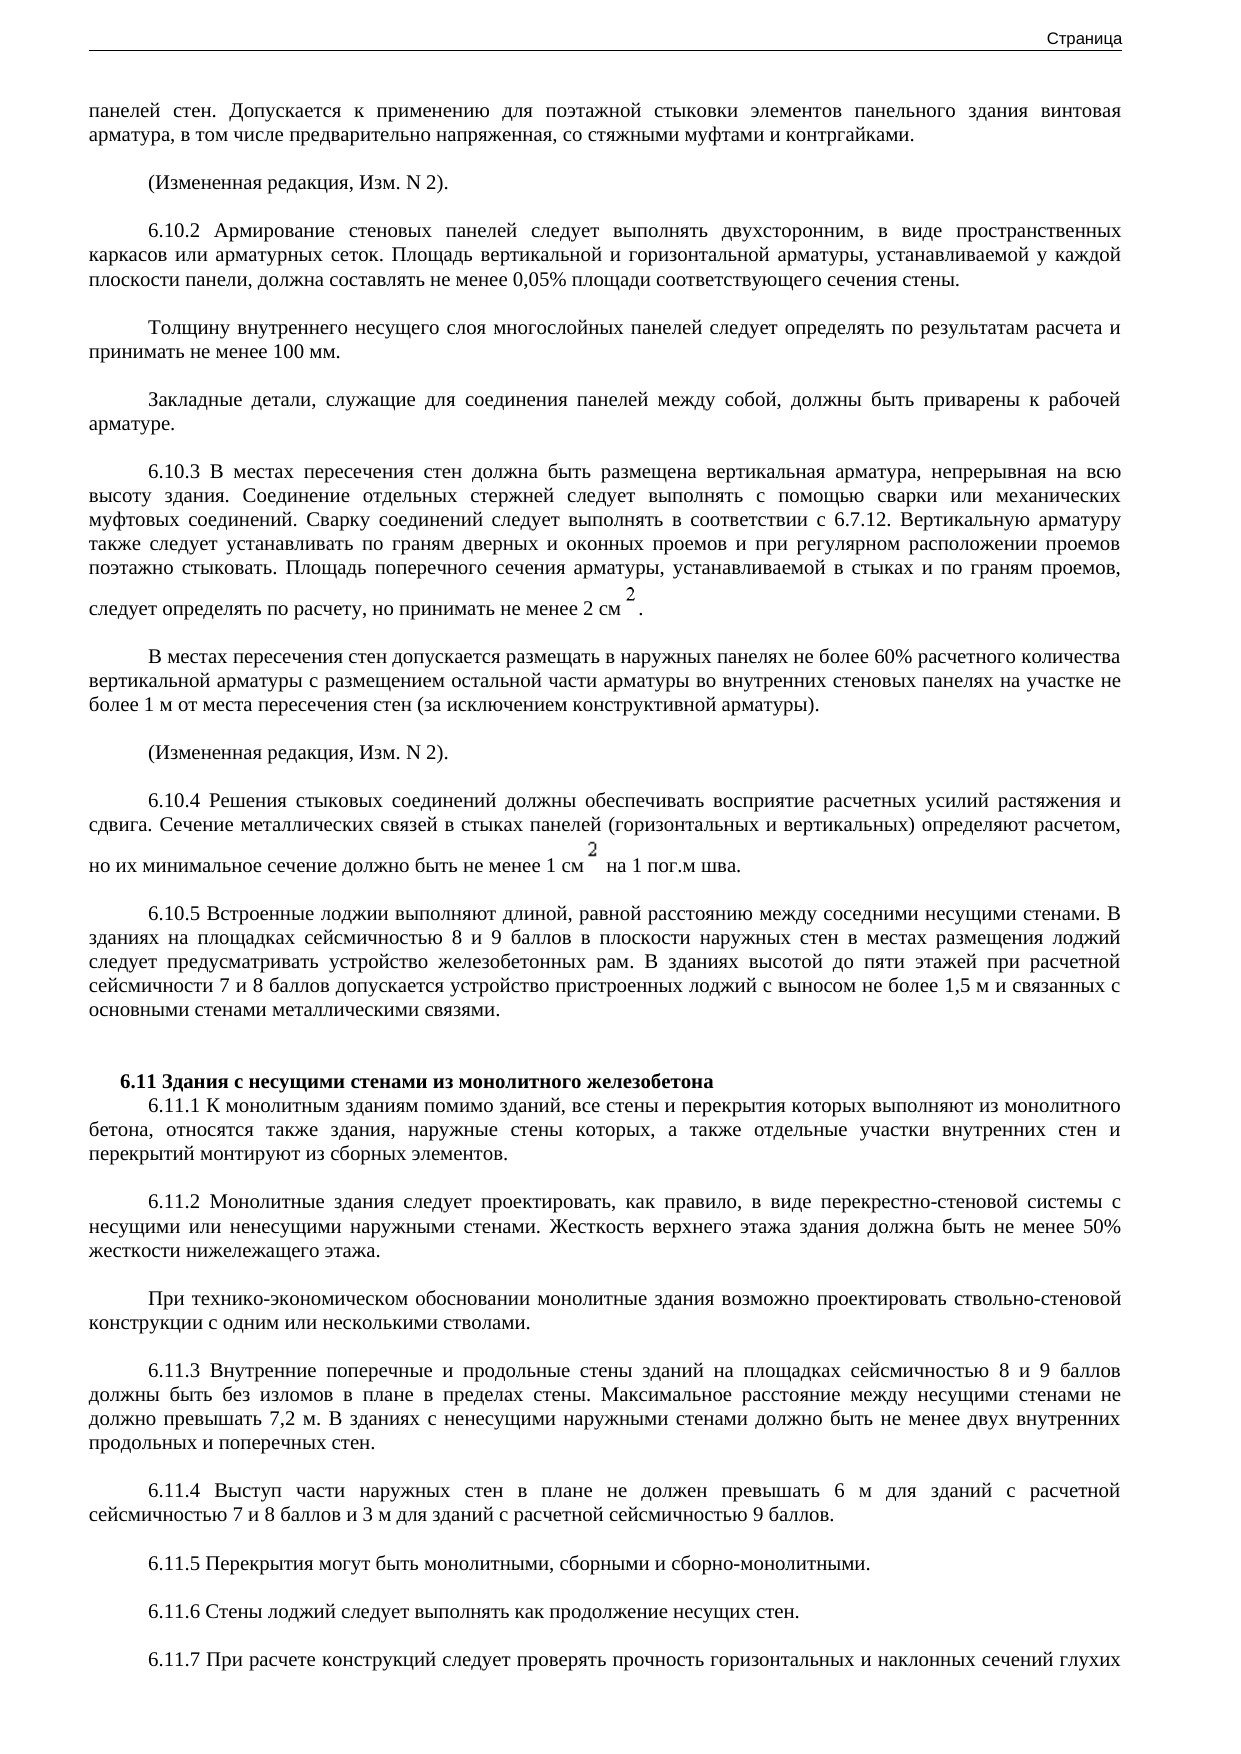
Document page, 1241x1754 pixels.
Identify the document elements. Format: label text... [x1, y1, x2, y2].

text При технико-экономическом обосновании монолитные здания возможно проектировать ствольно-стеновой конструкции с одним или несколькими стволами. [89, 1286, 1122, 1334]
text 6.10.3 В местах пересечения стен должна быть размещена вертикальная арматура, непрерывная на всю высоту здания. Соединение отдельных стержней следует выполнять с помощью сварки или механических муфтовых соединений. Сварку соединений следует выполнять в соответствии с 6.7.12. Вертикальную арматуру также следует устанавливать по граням дверных и оконных проемов и при регулярном расположении проемов поэтажно стыковать. Площадь поперечного сечения арматуры, устанавливаемой в стыках и по граням проемов, следует определять по расчету, но принимать не менее 2 см. [89, 459, 1122, 620]
text Закладные детали, служащие для соединения панелей между собой, должны быть приварены к рабочей арматуре. [89, 387, 1122, 435]
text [89, 98, 1122, 146]
text 6.10.5 Встроенные лоджии выполняют длиной, равной расстоянию между соседними несущими стенами. В зданиях на площадках сейсмичностью 8 и 9 баллов в плоскости наружных стен в местах размещения лоджий следует предусматривать устройство железобетонных рам. В зданиях высотой до пяти этажей при расчетной сейсмичности 7 и 8 баллов допускается устройство пристроенных лоджий с выносом не более 1,5 м и связанных с основными стенами металлическими связями. [89, 901, 1122, 1021]
text 6.11.5 Перекрытия могут быть монолитными, сборными и сборно-монолитными. [89, 1550, 1122, 1574]
text (Измененная редакция, Изм. N 2). [89, 170, 1122, 194]
text (Измененная редакция, Изм. N 2). [89, 740, 1122, 764]
text В местах пересечения стен допускается размещать в наружных панелях не более 60% расчетного количества вертикальной арматуры с размещением остальной части арматуры во внутренних стеновых панелях на участке не более 1 м от места пересечения стен (за исключением конструктивной арматуры). [89, 644, 1122, 716]
text 6.11.3 Внутренние поперечные и продольные стены зданий на площадках сейсмичностью 8 и 9 баллов должны быть без изломов в плане в пределах стены. Максимальное расстояние между несущими стенами не должно превышать 7,2 м. В зданиях с ненесущими наружными стенами должно быть не менее двух внутренних продольных и поперечных стен. [89, 1358, 1122, 1454]
text 6.11.6 Стены лоджий следует выполнять как продолжение несущих стен. [89, 1598, 1122, 1623]
text 6.11.4 Выступ части наружных стен в плане не должен превышать 6 м для зданий с расчетной сейсмичностью 7 и 8 баллов и 3 м для зданий с расчетной сейсмичностью 9 баллов. [89, 1478, 1122, 1526]
text 6.10.4 Решения стыковых соединений должны обеспечивать восприятие расчетных усилий растяжения и сдвига. Сечение металлических связей в стыках панелей (горизонтальных и вертикальных) определяют расчетом, но их минимальное сечение должно быть не менее 1 см на 1 пог.м шва. [89, 788, 1122, 877]
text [89, 1647, 1122, 1671]
picture [621, 579, 639, 616]
text 6.10.2 Армирование стеновых панелей следует выполнять двухсторонним, в виде пространственных каркасов или арматурных сеток. Площадь вертикальной и горизонтальной арматуры, устанавливаемой у каждой плоскости панели, должна составлять не менее 0,05% площади соответствующего сечения стены. [89, 218, 1122, 291]
text 6.11.1 К монолитным зданиям помимо зданий, все стены и перекрытия которых выполняют из монолитного бетона, относятся также здания, наружные стены которых, а также отдельные участки внутренних стен и перекрытий монтируют из сборных элементов. [89, 1093, 1122, 1165]
text Толщину внутреннего несущего слоя многослойных панелей следует определять по результатам расчета и принимать не менее 100 мм. [89, 314, 1122, 363]
text 6.11.2 Монолитные здания следует проектировать, как правило, в виде перекрестно-стеновой системы с несущими или ненесущими наружными стенами. Жесткость верхнего этажа здания должна быть не менее 50% жесткости нижележащего этажа. [89, 1189, 1122, 1262]
picture [584, 836, 601, 872]
text 6.11 Здания с несущими стенами из монолитного железобетона [89, 1069, 1122, 1093]
